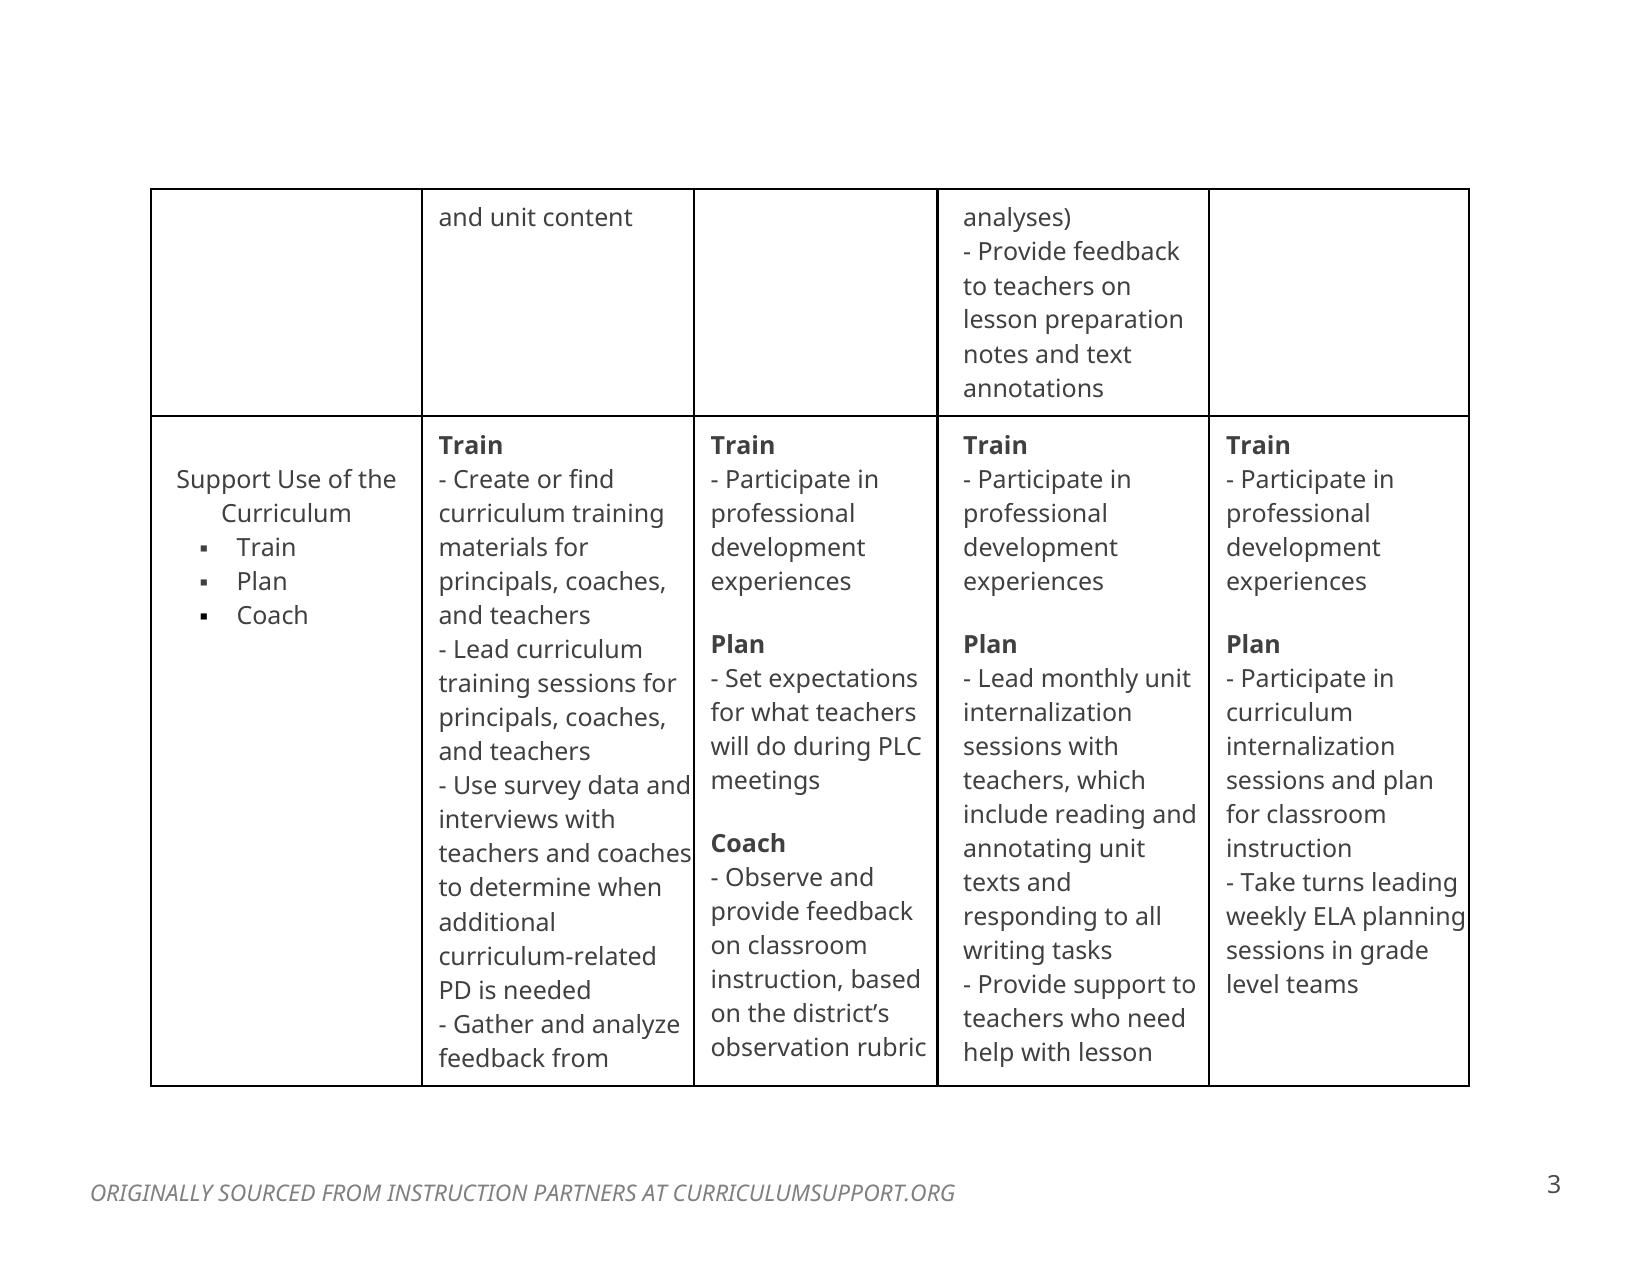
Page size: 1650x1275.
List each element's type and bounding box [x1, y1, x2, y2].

table_cell [1210, 417, 1468, 1085]
table_cell [1210, 190, 1468, 415]
table_cell [939, 417, 1208, 1085]
table_cell [152, 190, 421, 415]
table_cell [939, 190, 1208, 415]
table_cell [152, 417, 421, 1085]
table_cell [695, 417, 936, 1085]
table_cell [423, 190, 693, 415]
table_cell [695, 190, 936, 415]
table_cell [423, 417, 693, 1085]
